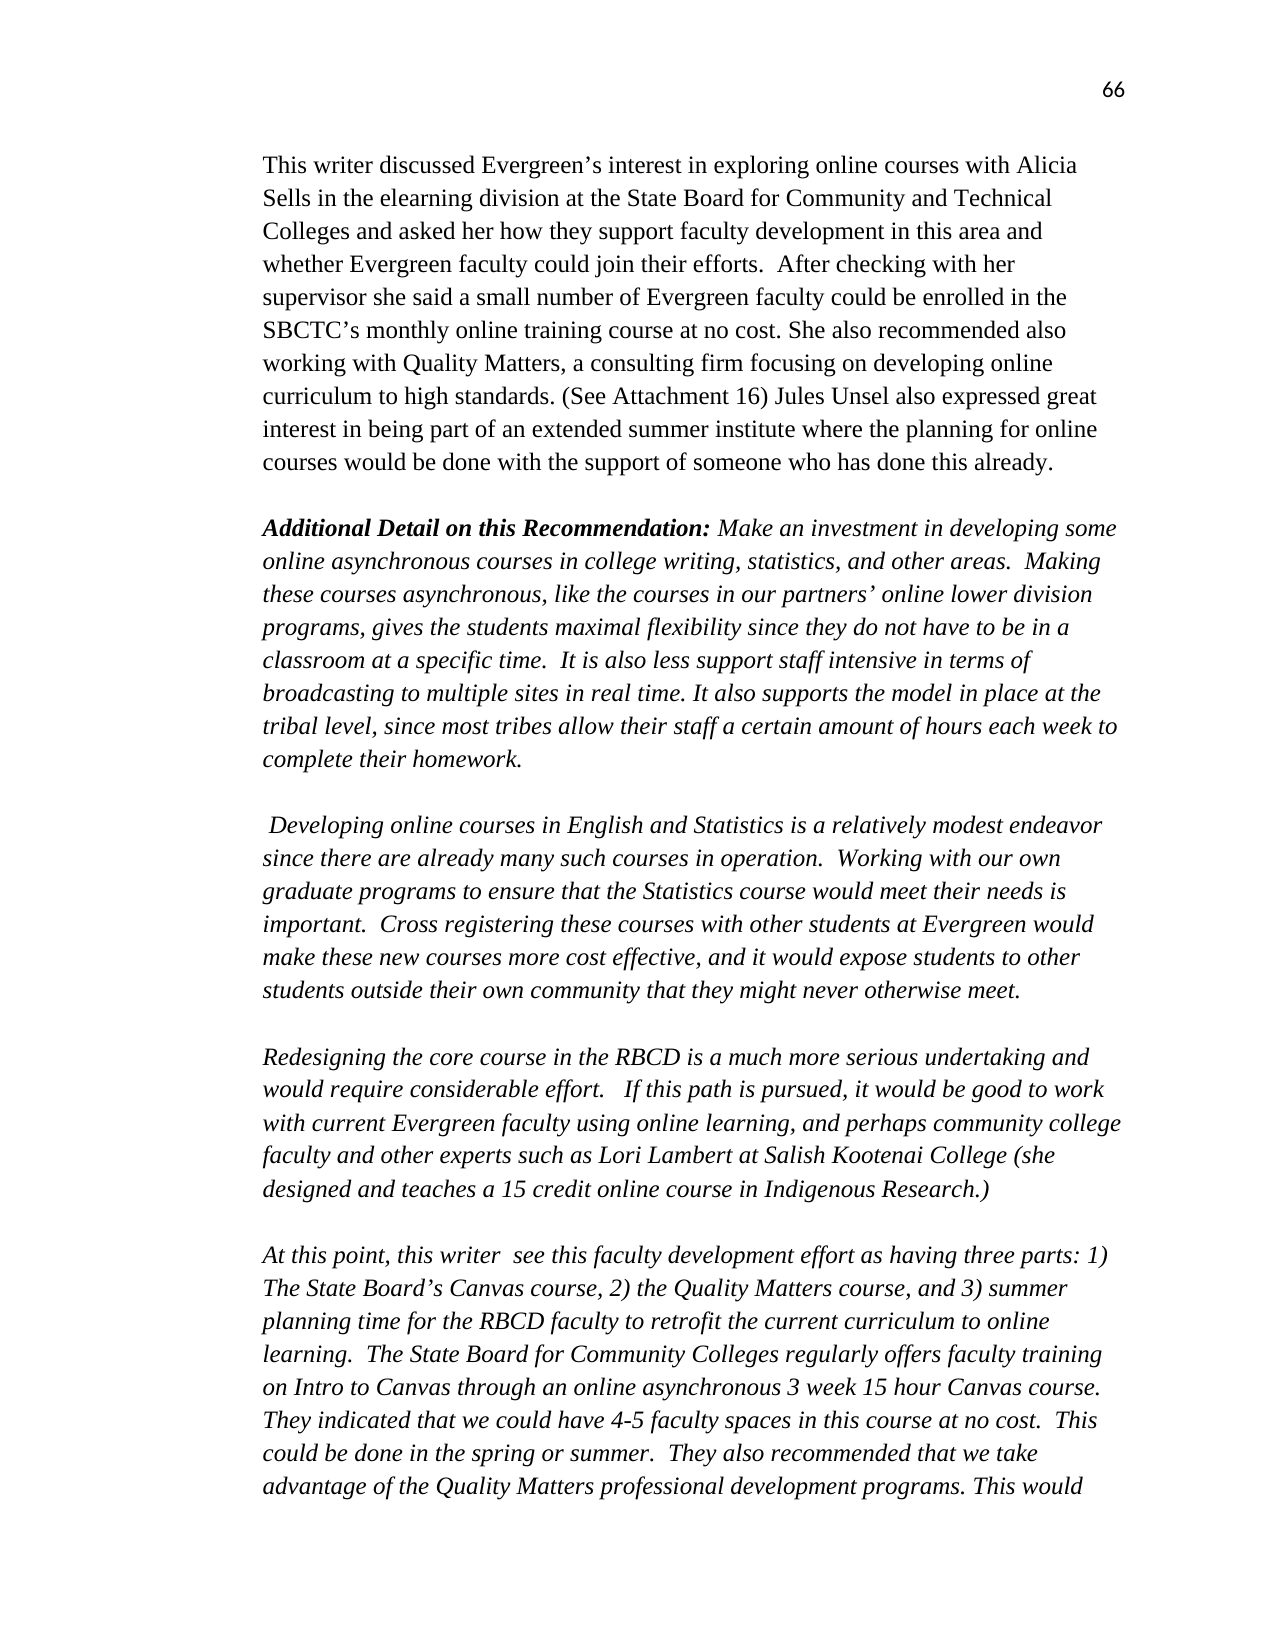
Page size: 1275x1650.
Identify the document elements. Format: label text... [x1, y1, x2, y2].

list Additional Detail on this Recommendation: Make an investment in developing some online asynchronous courses in college writing, statistics, and other areas. Making these courses asynchronous, like the courses in our partners’ online lower division programs, gives the students maximal flexibility since they do not have to be in a classroom at a specific time. It is also less support staff intensive in terms of broadcasting to multiple sites in real time. It also supports the model in place at the tribal level, since most tribes allow their staff a certain amount of hours each week to complete their homework. [262, 513, 1125, 773]
list Developing online courses in English and Statistics is a relatively modest endeavor since there are already many such courses in operation. Working with our own graduate programs to ensure that the Statistics course would meet their needs is important. Cross registering these courses with other students at Evergreen would make these new courses more cost effective, and it would expose students to other students outside their own community that they might never otherwise meet. [262, 810, 1125, 1004]
list This writer discussed Evergreen’s interest in exploring online courses with Alicia Sells in the elearning division at the State Board for Community and Technical Colleges and asked her how they support faculty development in this area and whether Evergreen faculty could join their efforts. After checking with her supervisor she said a small number of Evergreen faculty could be enrolled in the SBCTC’s monthly online training course at no cost. She also recommended also working with Quality Matters, a consulting firm focusing on developing online curriculum to high standards. (See Attachment 16) Jules Unsel also expressed great interest in being part of an extended summer institute where the planning for online courses would be done with the support of someone who has done this already. [262, 150, 1125, 476]
list Redesigning the core course in the RBCD is a much more serious undertaking and would require considerable effort. If this path is pursued, it would be good to work with current Evergreen faculty using online learning, and perhaps community college faculty and other experts such as Lori Lambert at Salish Kootenai College (she designed and teaches a 15 credit online course in Indigenous Research.) [262, 1042, 1125, 1202]
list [262, 1240, 1125, 1499]
